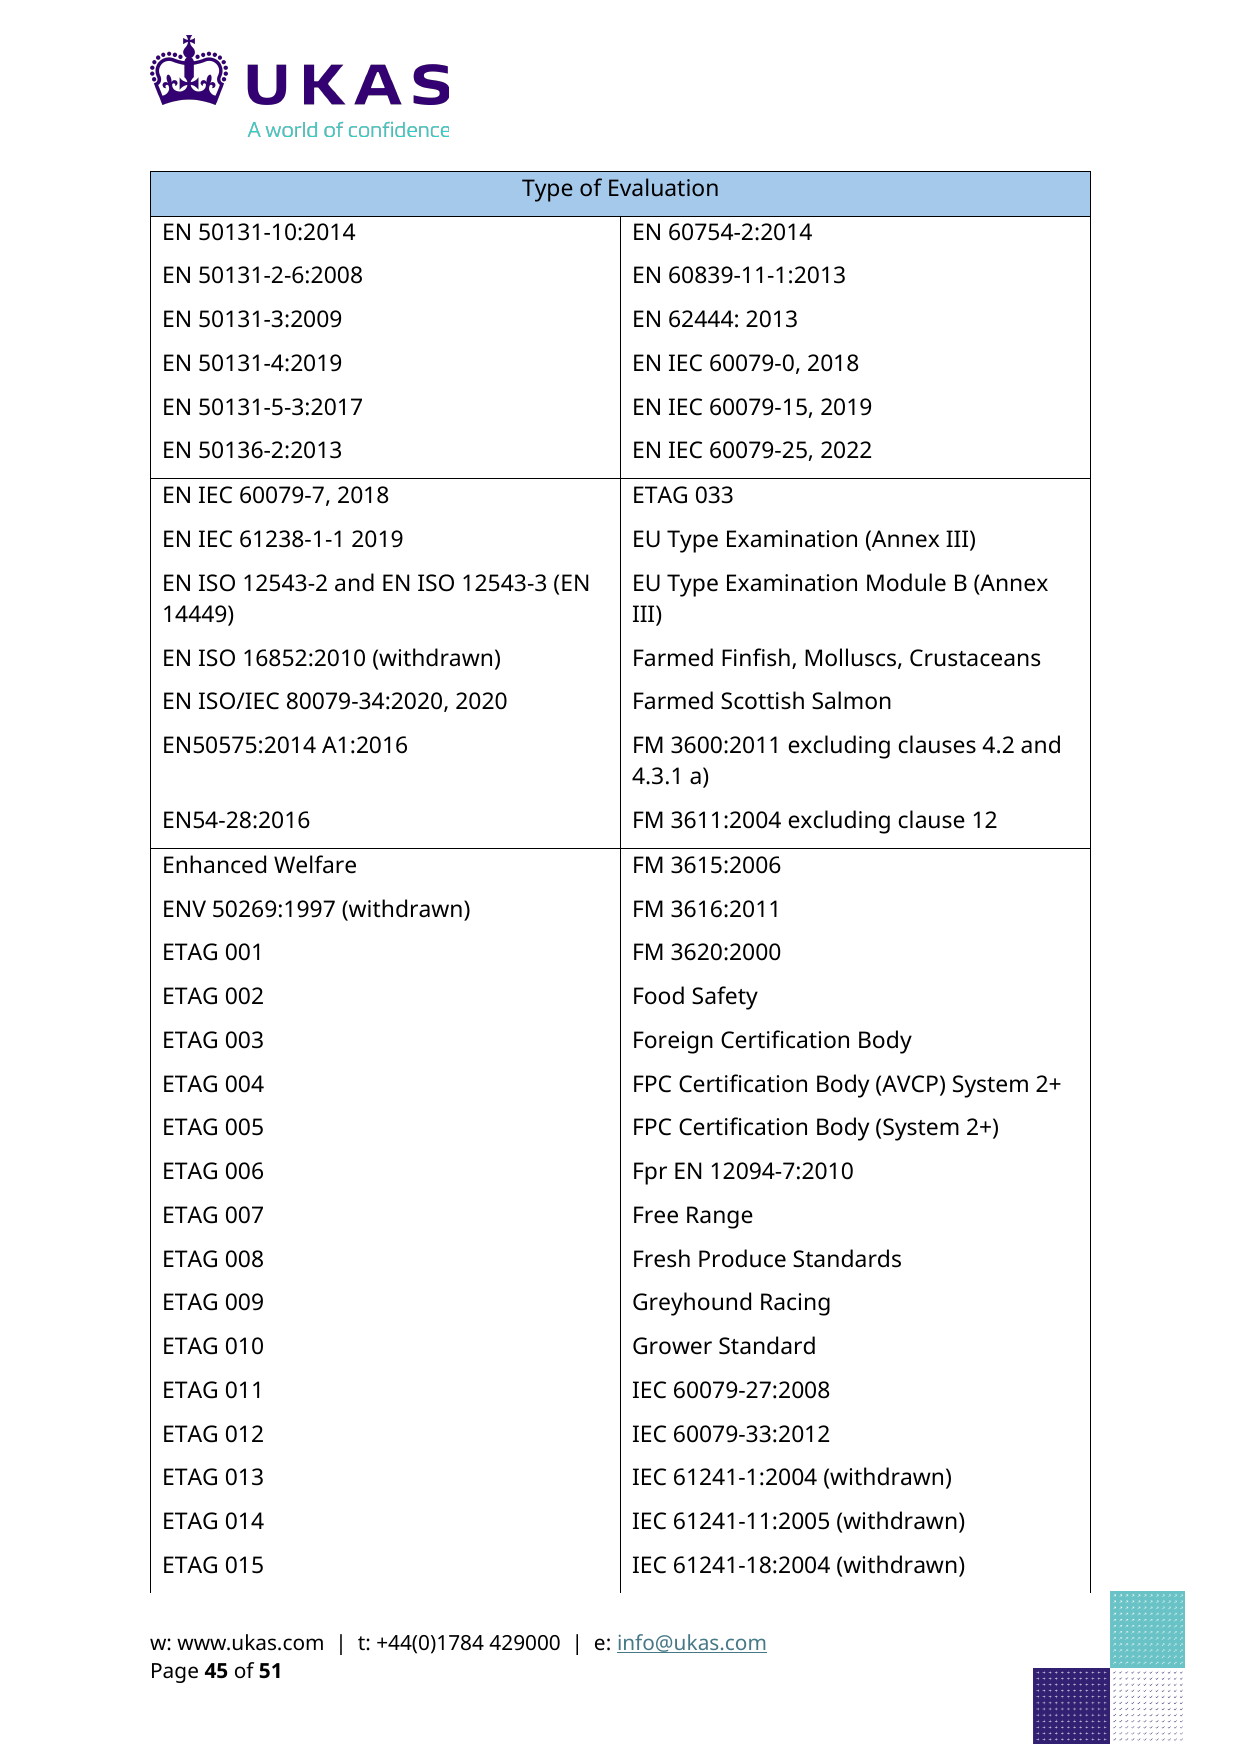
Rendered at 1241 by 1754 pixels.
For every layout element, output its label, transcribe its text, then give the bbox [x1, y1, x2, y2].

table_cell Farmed Scottish Salmon [621, 685, 1090, 729]
table_cell IEC 61241-1:2004 (withdrawn) [621, 1461, 1090, 1505]
table_cell EU Type Examination Module B (Annex III) [621, 567, 1090, 642]
table_cell EN 50131-5-3:2017 [151, 391, 620, 434]
table_cell FM 3600:2011 excluding clauses 4.2 and 4.3.1 a) [621, 729, 1090, 804]
table_cell ETAG 010 [151, 1330, 620, 1374]
table_cell ETAG 001 [151, 936, 620, 980]
table_cell IEC 60079-33:2012 [621, 1418, 1090, 1461]
table_header Type of Evaluation [151, 172, 1090, 216]
table_cell EN ISO 12543-2 and EN ISO 12543-3 (EN 14449) [151, 567, 620, 642]
picture [150, 35, 449, 137]
table_cell EN IEC 60079-25, 2022 [621, 434, 1090, 478]
table_cell ETAG 033 [621, 479, 1090, 523]
table_cell ETAG 007 [151, 1199, 620, 1243]
table_cell EN 62444: 2013 [621, 303, 1090, 347]
table_cell Food Safety [621, 980, 1090, 1024]
table_cell Fpr EN 12094-7:2010 [621, 1155, 1090, 1199]
table_cell ETAG 006 [151, 1155, 620, 1199]
table_cell Fresh Produce Standards [621, 1243, 1090, 1286]
table_cell Farmed Finfish, Molluscs, Crustaceans [621, 642, 1090, 685]
table_cell EN 50131-3:2009 [151, 303, 620, 347]
table_cell FM 3615:2006 [621, 849, 1090, 893]
table_cell ETAG 009 [151, 1286, 620, 1330]
table_cell ETAG 005 [151, 1111, 620, 1155]
table_cell FM 3620:2000 [621, 936, 1090, 980]
table_cell ETAG 014 [151, 1505, 620, 1549]
table_cell FPC Certification Body (System 2+) [621, 1111, 1090, 1155]
table_cell EN 50131-2-6:2008 [151, 259, 620, 303]
table_cell FM 3611:2004 excluding clause 12 [621, 804, 1090, 848]
table_cell IEC 60079-27:2008 [621, 1374, 1090, 1418]
table_cell ETAG 003 [151, 1024, 620, 1068]
table_cell EN 60839-11-1:2013 [621, 259, 1090, 303]
table_cell Free Range [621, 1199, 1090, 1243]
table_cell ETAG 015 [151, 1549, 620, 1593]
table_cell EN54-28:2016 [151, 804, 620, 848]
table_cell EN 50136-2:2013 [151, 434, 620, 478]
table_cell EN ISO/IEC 80079-34:2020, 2020 [151, 685, 620, 729]
table_cell EN50575:2014 A1:2016 [151, 729, 620, 804]
table_cell IEC 61241-18:2004 (withdrawn) [621, 1549, 1090, 1593]
table_cell Enhanced Welfare [151, 849, 620, 893]
table_cell EN IEC 60079-7, 2018 [151, 479, 620, 523]
table_cell EN IEC 60079-15, 2019 [621, 391, 1090, 434]
table_cell EN IEC 60079-0, 2018 [621, 347, 1090, 391]
table_cell ETAG 012 [151, 1418, 620, 1461]
table_cell ETAG 011 [151, 1374, 620, 1418]
table_cell EU Type Examination (Annex III) [621, 523, 1090, 567]
table_cell Greyhound Racing [621, 1286, 1090, 1330]
table_cell EN IEC 61238-1-1 2019 [151, 523, 620, 567]
table_cell ENV 50269:1997 (withdrawn) [151, 893, 620, 936]
table_cell ETAG 008 [151, 1243, 620, 1286]
table_cell IEC 61241-11:2005 (withdrawn) [621, 1505, 1090, 1549]
table_cell EN ISO 16852:2010 (withdrawn) [151, 642, 620, 685]
table_cell EN 50131-4:2019 [151, 347, 620, 391]
picture [1033, 1591, 1185, 1744]
table_cell EN 50131-10:2014 [151, 217, 620, 259]
table_cell ETAG 013 [151, 1461, 620, 1505]
table_cell EN 60754-2:2014 [621, 217, 1090, 259]
table_cell Foreign Certification Body [621, 1024, 1090, 1068]
table_cell FM 3616:2011 [621, 893, 1090, 936]
table_cell FPC Certification Body (AVCP) System 2+ [621, 1068, 1090, 1111]
table_cell ETAG 004 [151, 1068, 620, 1111]
table_cell ETAG 002 [151, 980, 620, 1024]
table_cell Grower Standard [621, 1330, 1090, 1374]
